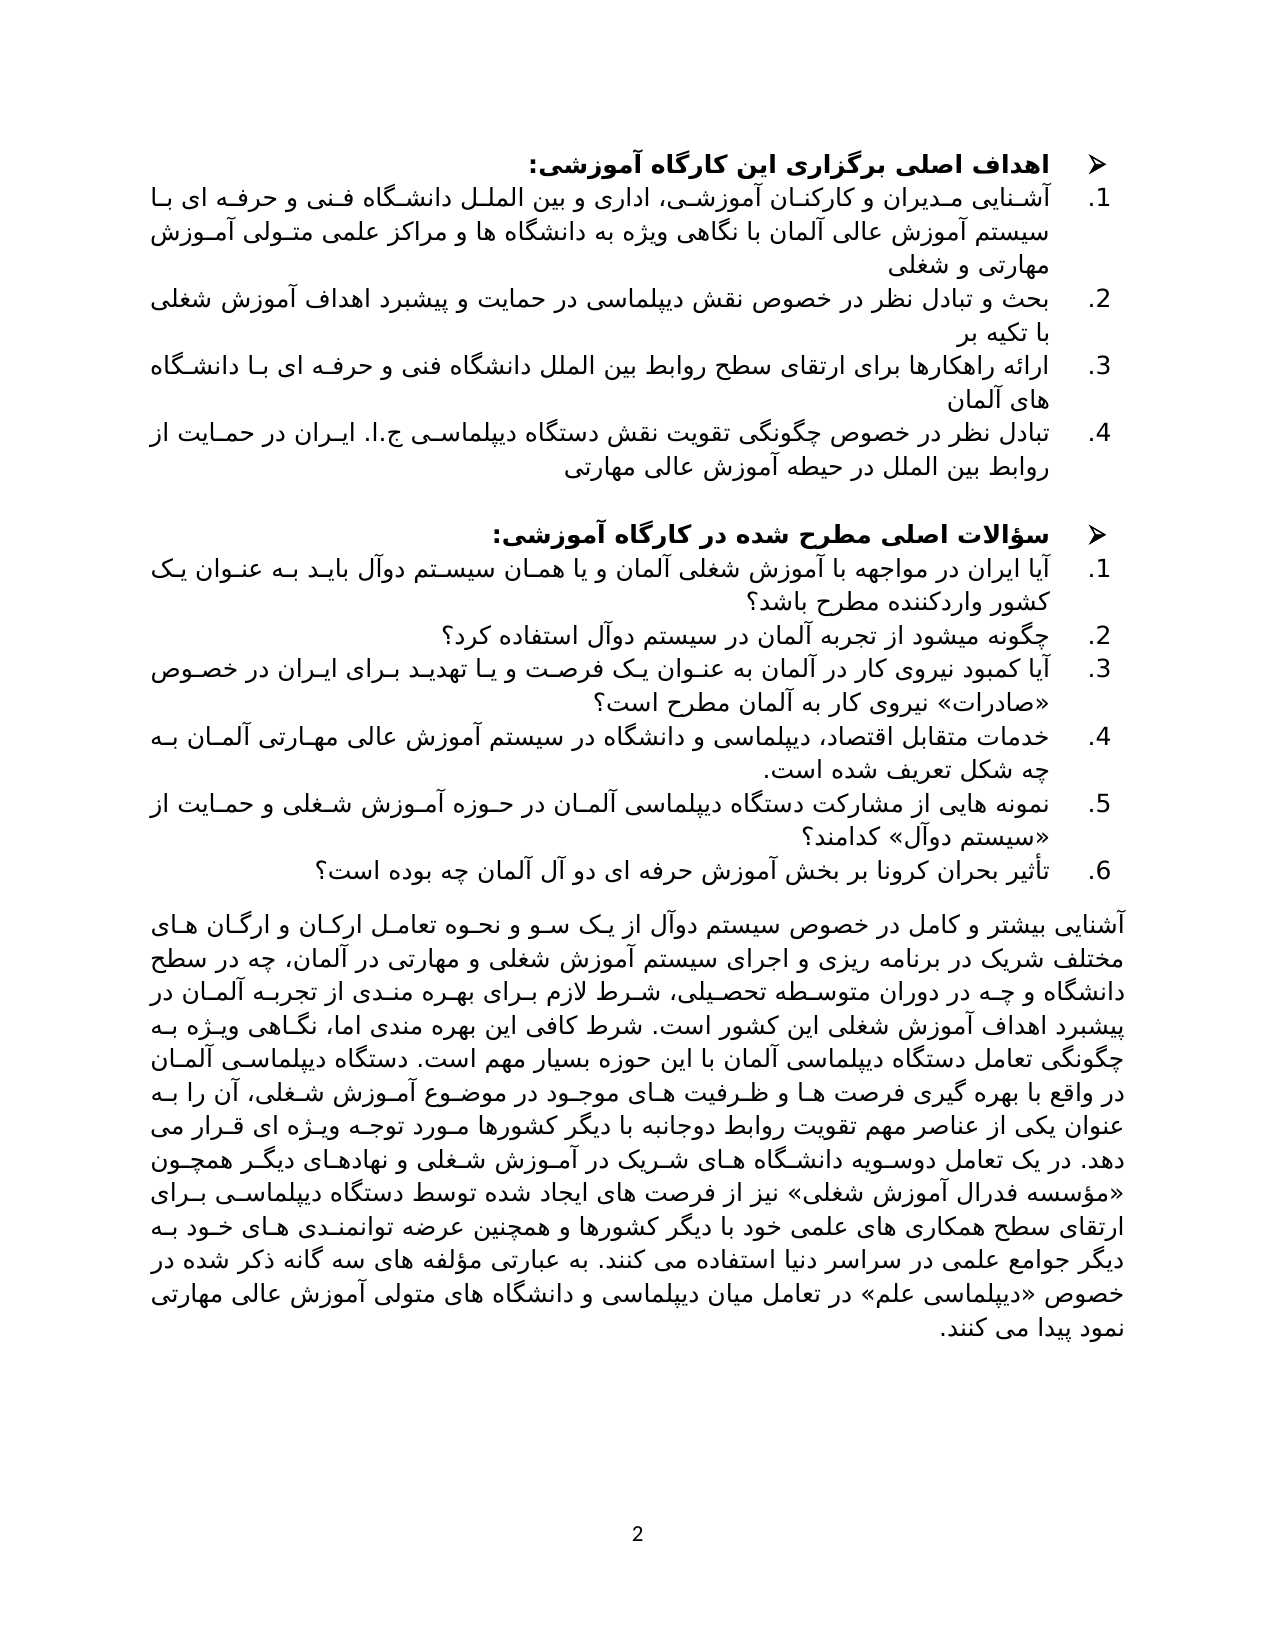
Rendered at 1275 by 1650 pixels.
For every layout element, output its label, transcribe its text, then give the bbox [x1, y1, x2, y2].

list آیا ایران در مواجهه با آموزش شغلی آلمان و یا همان سیستم دوآل باید به عنوان یک کشور واردکننده مطرح باشد؟ [150, 554, 1087, 617]
list تأثیر بحران کرونا بر بخش آموزش حرفه ای دو آل آلمان چه بوده است؟ [150, 856, 1087, 885]
list نمونه هایی از مشارکت دستگاه دیپلماسی آلمان در حوزه آموزش شغلی و حمایت از «سیستم دوآل» کدامند؟ [150, 789, 1087, 851]
text آشنایی بیشتر و کامل در خصوص سیستم دوآل از یک سو و نحوه تعامل ارکان و ارگان های مختلف شریک در برنامه ریزی و اجرای سیستم آموزش شغلی و مهارتی در آلمان، چه در سطح دانشگاه و چه در دوران متوسطه تحصیلی، شرط لازم برای بهره مندی از تجربه آلمان در پیشبرد اهداف آموزش شغلی این کشور است. شرط کافی این بهره مندی اما، نگاهی ویژه به چگونگی تعامل دستگاه دیپلماسی آلمان با این حوزه بسیار مهم است. دستگاه دیپلماسی آلمان در واقع با بهره گیری فرصت ها و ظرفیت های موجود در موضوع آموزش شغلی، آن را به عنوان یکی از عناصر مهم تقویت روابط دوجانبه با دیگر کشورها مورد توجه ویژه ای قرار می دهد. در یک تعامل دوسویه دانشگاه های شریک در آموزش شغلی و نهادهای دیگر همچون «مؤسسه فدرال آموزش شغلی» نیز از فرصت های ایجاد شده توسط دستگاه دیپلماسی برای ارتقای سطح همکاری های علمی خود با دیگر کشورها و همچنین عرضه توانمندی های خود به دیگر جوامع علمی در سراسر دنیا استفاده می کنند. به عبارتی مؤلفه های سه گانه ذکر شده در خصوص «دیپلماسی علم» در تعامل میان دیپلماسی و دانشگاه های متولی آموزش عالی مهارتی نمود پیدا می کنند. [150, 910, 1125, 1342]
list بحث و تبادل نظر در خصوص نقش دیپلماسی در حمایت و پیشبرد اهداف آموزش شغلی با تکیه بر [150, 284, 1087, 347]
list چگونه میشود از تجربه آلمان در سیستم دوآل استفاده کرد؟ [150, 621, 1087, 650]
list آشنایی مدیران و کارکنان آموزشی، اداری و بین الملل دانشگاه فنی و حرفه ای با سیستم آموزش عالی آلمان با نگاهی ویژه به دانشگاه ها و مراکز علمی متولی آموزش مهارتی و شغلی [150, 183, 1087, 280]
list سؤالات اصلی مطرح شده در کارگاه آموزشی: [150, 520, 1087, 549]
list اهداف اصلی برگزاری این کارگاه آموزشی: [150, 150, 1087, 179]
list تبادل نظر در خصوص چگونگی تقویت نقش دستگاه دیپلماسی ج.ا. ایران در حمایت از روابط بین الملل در حیطه آموزش عالی مهارتی [150, 418, 1087, 481]
list ارائه راهکارها برای ارتقای سطح روابط بین الملل دانشگاه فنی و حرفه ای با دانشگاه های آلمان [150, 351, 1087, 414]
list خدمات متقابل اقتصاد، دیپلماسی و دانشگاه در سیستم آموزش عالی مهارتی آلمان به چه شکل تعریف شده است. [150, 722, 1087, 784]
list آیا کمبود نیروی کار در آلمان به عنوان یک فرصت و یا تهدید برای ایران در خصوص «صادرات» نیروی کار به آلمان مطرح است؟ [150, 654, 1087, 717]
